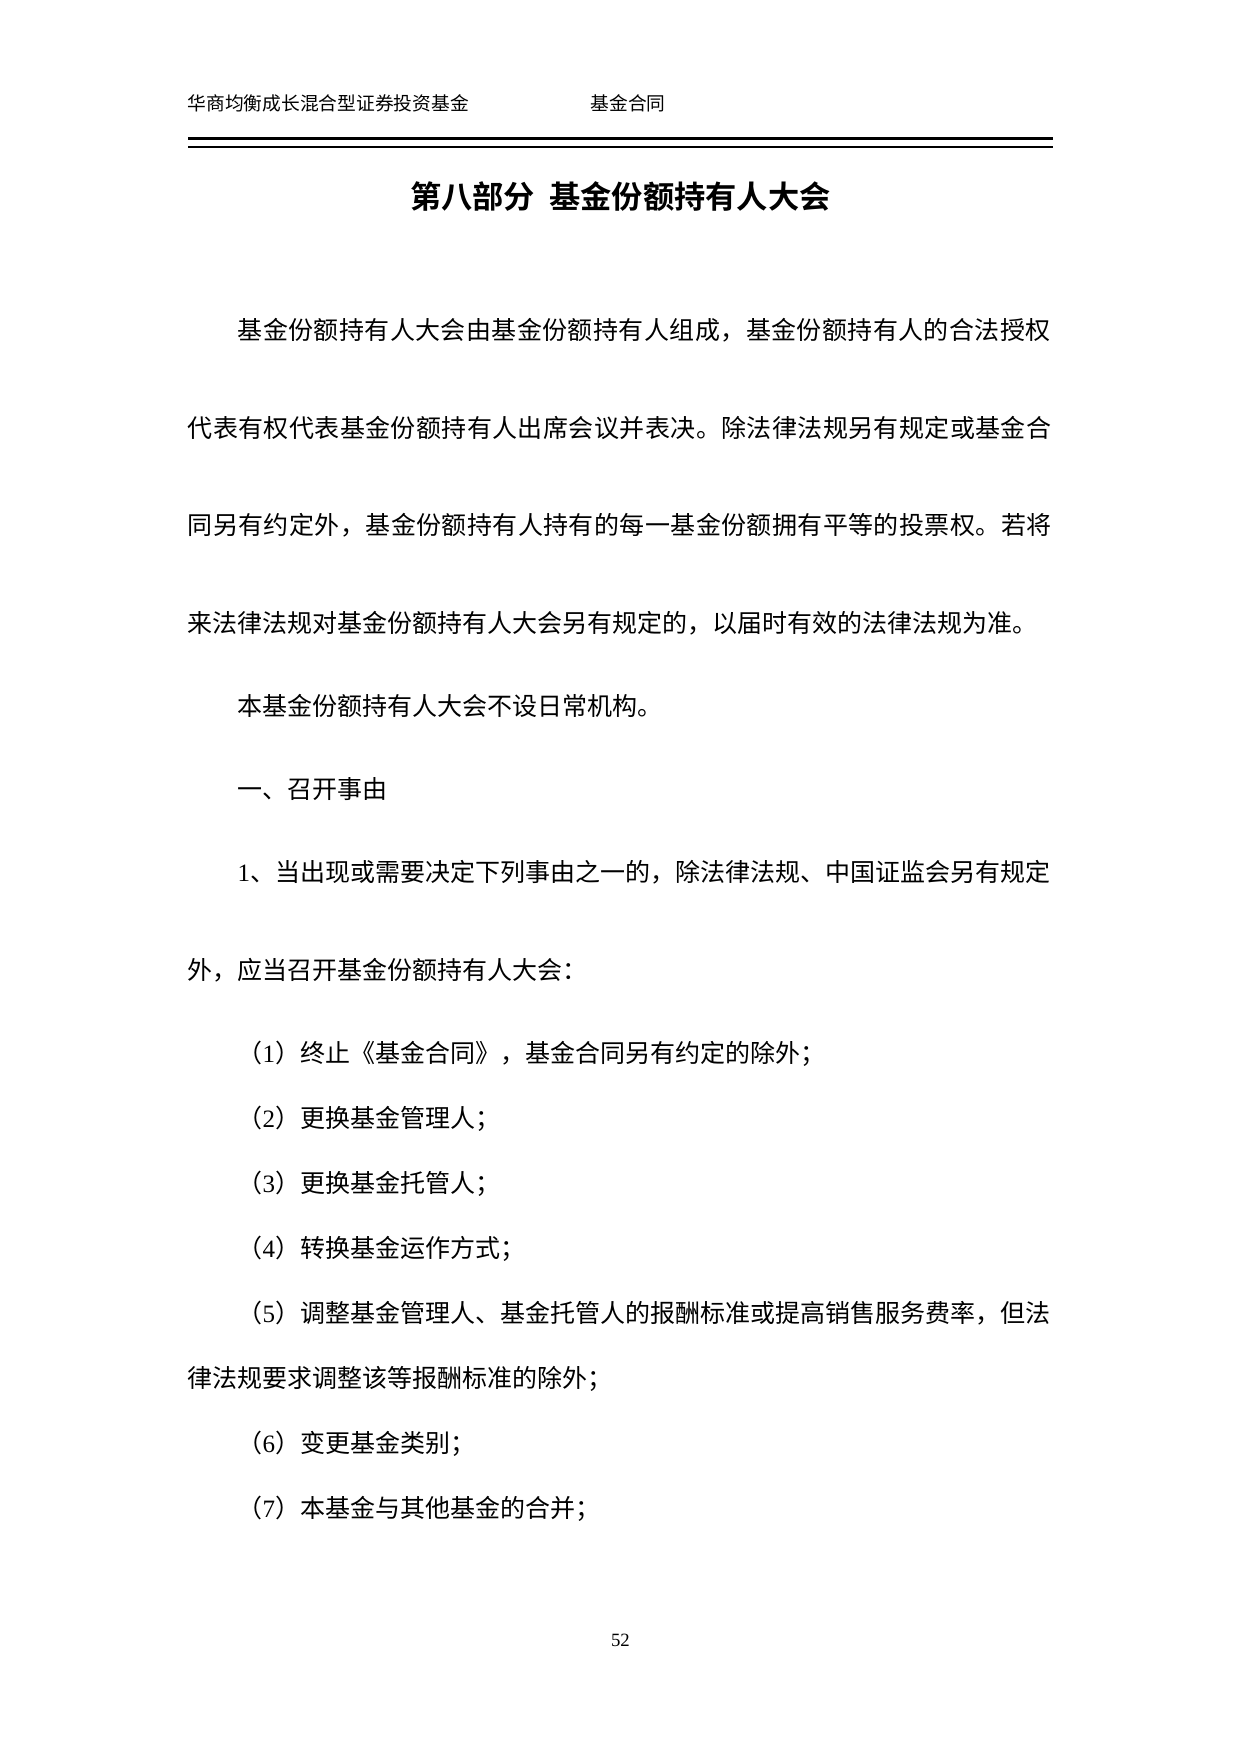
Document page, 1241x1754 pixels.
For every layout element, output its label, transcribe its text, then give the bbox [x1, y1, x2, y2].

text 1、当出现或需要决定下列事由之一的，除法律法规、中国证监会另有规定外，应当召开基金份额持有人大会： [187, 838, 1053, 1001]
text （2）更换基金管理人； [187, 1084, 1053, 1149]
text 基金份额持有人大会由基金份额持有人组成，基金份额持有人的合法授权代表有权代表基金份额持有人出席会议并表决。除法律法规另有规定或基金合同另有约定外，基金份额持有人持有的每一基金份额拥有平等的投票权。若将来法律法规对基金份额持有人大会另有规定的，以届时有效的法律法规为准。 [187, 296, 1053, 654]
text （3）更换基金托管人； [187, 1149, 1053, 1214]
text （5）调整基金管理人、基金托管人的报酬标准或提高销售服务费率，但法律法规要求调整该等报酬标准的除外； [187, 1279, 1053, 1409]
text 一、召开事由 [187, 755, 1053, 820]
text （6）变更基金类别； [187, 1409, 1053, 1474]
subtitle 第八部分 基金份额持有人大会 [187, 162, 1053, 227]
text （1）终止《基金合同》，基金合同另有约定的除外； [187, 1019, 1053, 1084]
text 本基金份额持有人大会不设日常机构。 [187, 672, 1053, 737]
text （4）转换基金运作方式； [187, 1214, 1053, 1279]
text （7）本基金与其他基金的合并； [187, 1474, 1053, 1539]
